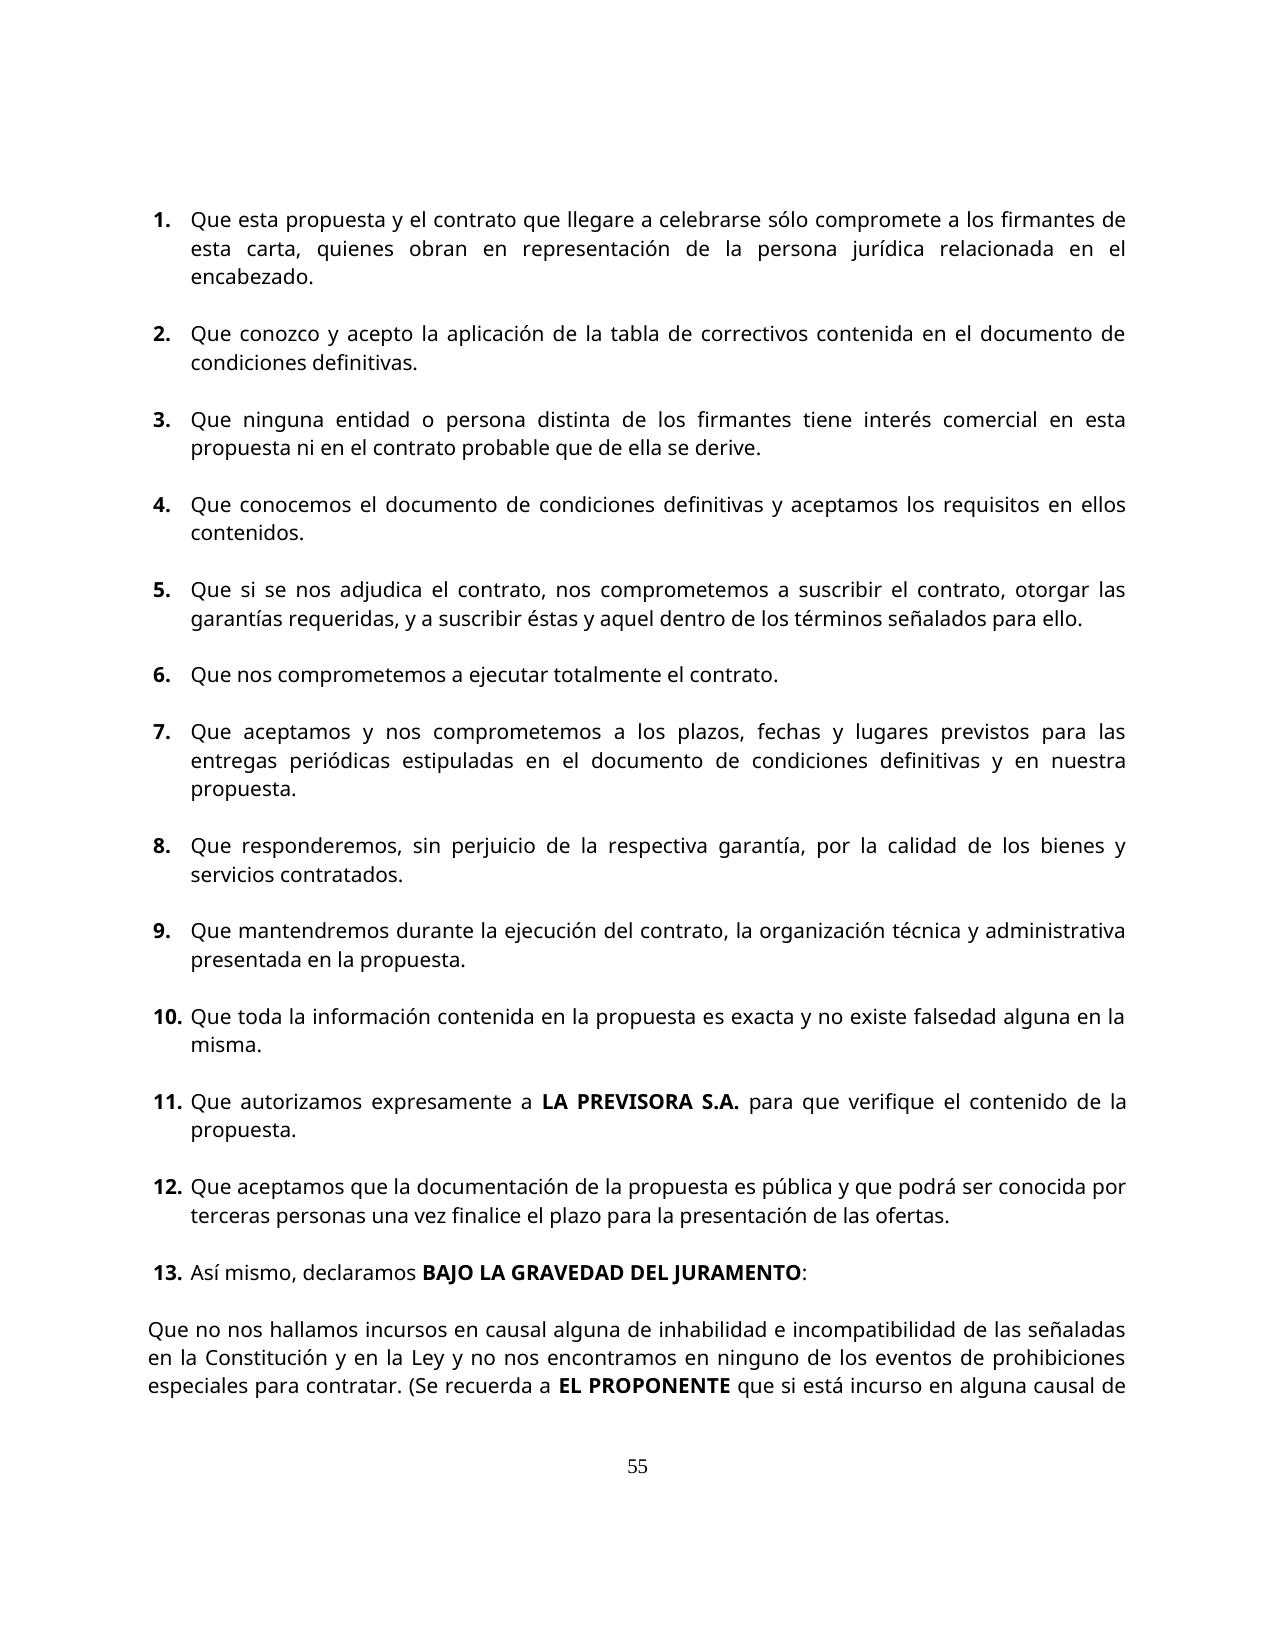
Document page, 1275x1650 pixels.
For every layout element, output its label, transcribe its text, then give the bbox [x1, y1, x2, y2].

list Que conozco y acepto la aplicación de la tabla de correctivos contenida en el documento de condiciones definitivas. [153, 319, 1127, 376]
list Que mantendremos durante la ejecución del contrato, la organización técnica y administrativa presentada en la propuesta. [153, 917, 1127, 973]
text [148, 1315, 1127, 1400]
list Que si se nos adjudica el contrato, nos comprometemos a suscribir el contrato, otorgar las garantías requeridas, y a suscribir éstas y aquel dentro de los términos señalados para ello. [153, 575, 1127, 632]
list Que nos comprometemos a ejecutar totalmente el contrato. [153, 661, 1127, 689]
list Que toda la información contenida en la propuesta es exacta y no existe falsedad alguna en la misma. [153, 1002, 1127, 1059]
list Que esta propuesta y el contrato que llegare a celebrarse sólo compromete a los firmantes de esta carta, quienes obran en representación de la persona jurídica relacionada en el encabezado. [153, 206, 1127, 291]
list Que responderemos, sin perjuicio de la respectiva garantía, por la calidad de los bienes y servicios contratados. [153, 831, 1127, 888]
list Que conocemos el documento de condiciones definitivas y aceptamos los requisitos en ellos contenidos. [153, 490, 1127, 547]
list Que ninguna entidad o persona distinta de los firmantes tiene interés comercial en esta propuesta ni en el contrato probable que de ella se derive. [153, 405, 1127, 462]
list Que aceptamos y nos comprometemos a los plazos, fechas y lugares previstos para las entregas periódicas estipuladas en el documento de condiciones definitivas y en nuestra propuesta. [153, 717, 1127, 803]
list Que aceptamos que la documentación de la propuesta es pública y que podrá ser conocida por terceras personas una vez finalice el plazo para la presentación de las ofertas. [153, 1172, 1127, 1229]
list Que autorizamos expresamente a LA PREVISORA S.A. para que verifique el contenido de la propuesta. [153, 1087, 1127, 1144]
list Así mismo, declaramos BAJO LA GRAVEDAD DEL JURAMENTO: [153, 1258, 1127, 1286]
